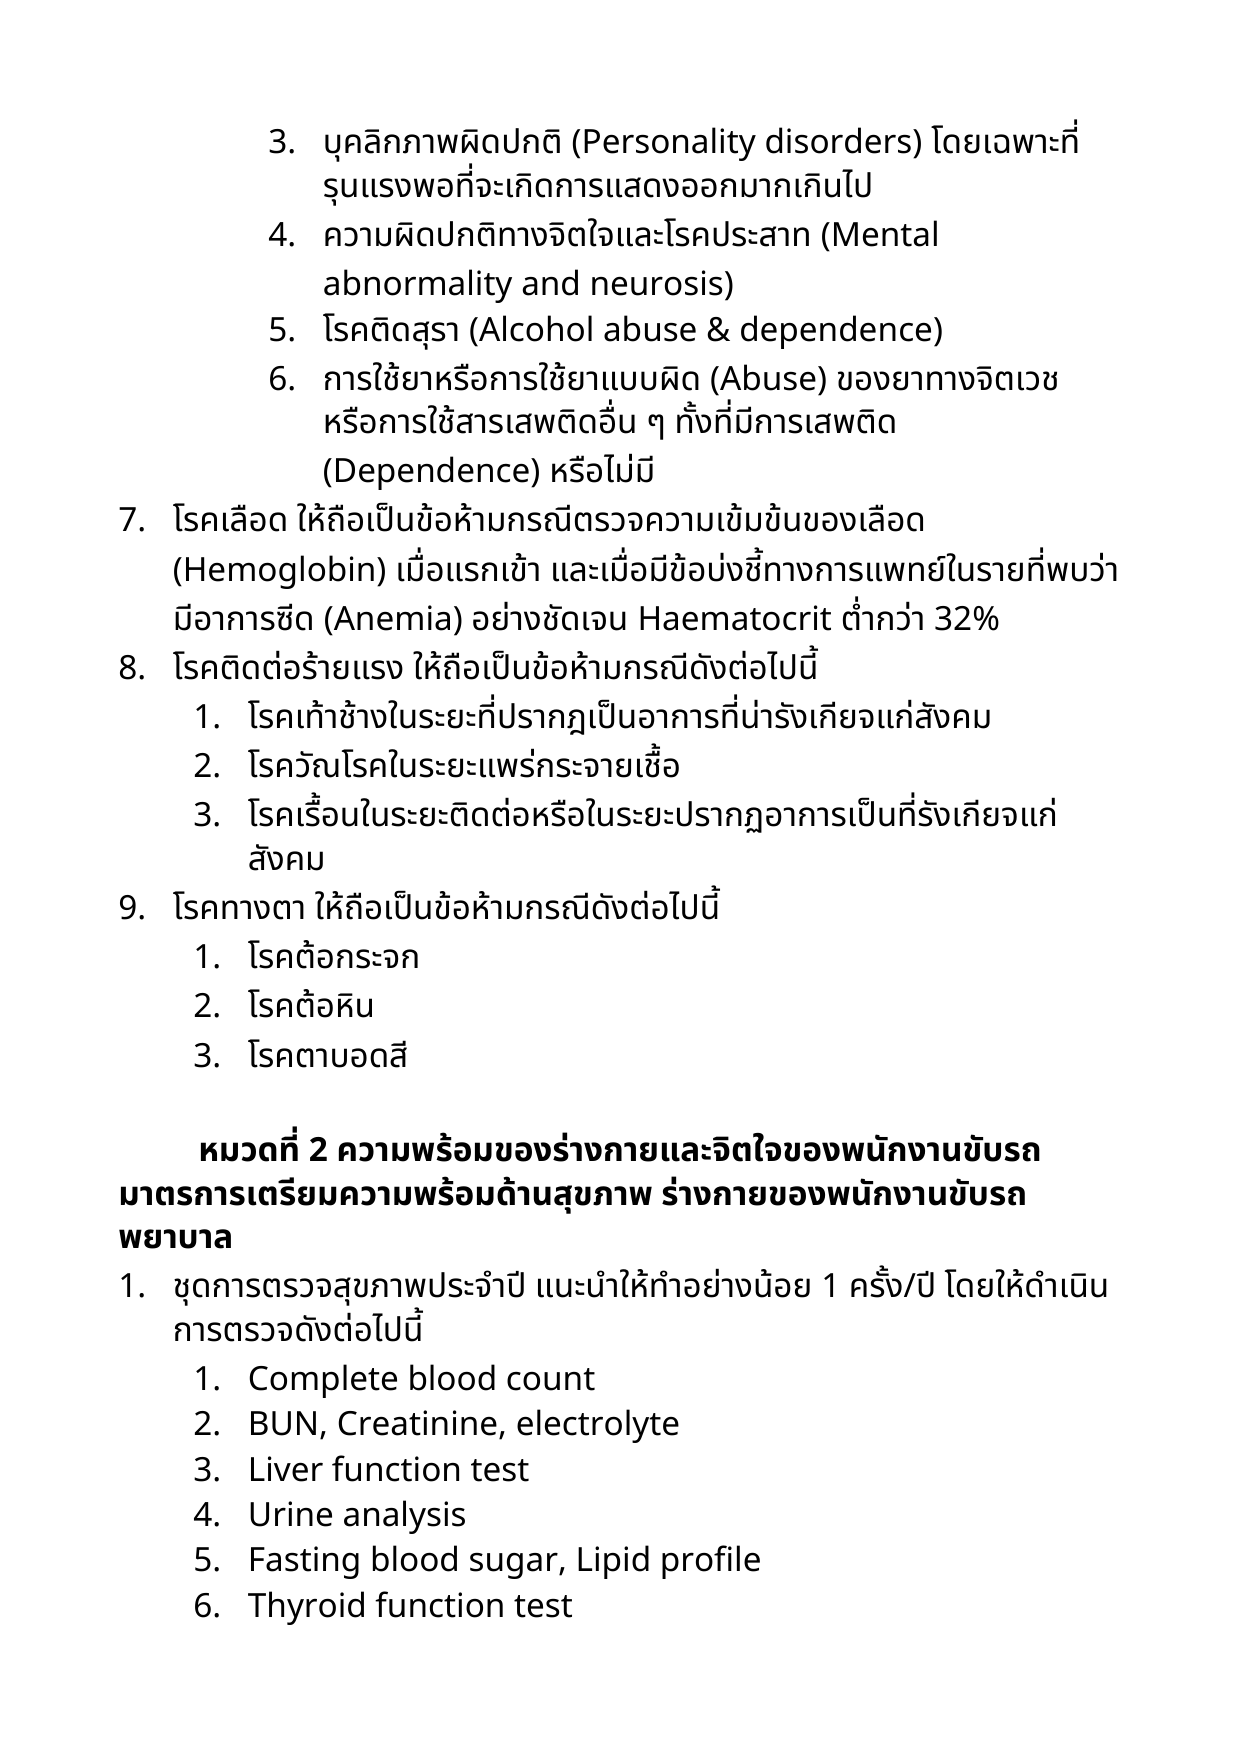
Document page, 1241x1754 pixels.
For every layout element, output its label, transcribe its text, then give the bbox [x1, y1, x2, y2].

list โรคต้อหิน [193, 982, 1122, 1031]
list โรคเท้าช้างในระยะที่ปรากฎเป็นอาการที่น่ารังเกียจแก่สังคม [193, 693, 1122, 742]
list บุคลิกภาพผิดปกติ (Personality disorders) โดยเฉพาะที่รุนแรงพอที่จะเกิดการแสดงออกมากเกินไป [268, 118, 1122, 211]
list BUN, Creatinine, electrolyte [193, 1400, 1122, 1445]
list Liver function test [193, 1445, 1122, 1491]
list การใช้ยาหรือการใช้ยาแบบผิด (Abuse) ของยาทางจิตเวช หรือการใช้สารเสพติดอื่น ๆ ทั้งที่มีการเสพติด (Dependence) หรือไม่มี [268, 354, 1122, 496]
list Thyroid function test [193, 1582, 1122, 1627]
list Urine analysis [193, 1491, 1122, 1536]
text หมวดที่ 2 ความพร้อมของร่างกายและจิตใจของพนักงานขับรถ [118, 1126, 1122, 1175]
list โรคติดต่อร้ายแรง ให้ถือเป็นข้อห้ามกรณีดังต่อไปนี้ [118, 644, 1122, 693]
list Fasting blood sugar, Lipid profile [193, 1536, 1122, 1582]
list โรควัณโรคในระยะแพร่กระจายเชื้อ [193, 742, 1122, 791]
list ชุดการตรวจสุขภาพประจำปี แนะนำให้ทำอย่างน้อย 1 ครั้ง/ปี โดยให้ดำเนินการตรวจดังต่อไปนี้ [118, 1262, 1122, 1354]
list โรคตาบอดสี [193, 1031, 1122, 1081]
list Complete blood count [193, 1354, 1122, 1400]
list โรคติดสุรา (Alcohol abuse & dependence) [268, 305, 1122, 354]
list โรคเรื้อนในระยะติดต่อหรือในระยะปรากฏอาการเป็นที่รังเกียจแก่สังคม [193, 791, 1122, 884]
list ความผิดปกติทางจิตใจและโรคประสาท (Mental abnormality and neurosis) [268, 211, 1122, 305]
list โรคต้อกระจก [193, 933, 1122, 982]
list โรคทางตา ให้ถือเป็นข้อห้ามกรณีดังต่อไปนี้ [118, 884, 1122, 933]
text มาตรการเตรียมความพร้อมด้านสุขภาพ ร่างกายของพนักงานขับรถพยาบาล [118, 1175, 1122, 1262]
list โรคเลือด ให้ถือเป็นข้อห้ามกรณีตรวจความเข้มข้นของเลือด (Hemoglobin) เมื่อแรกเข้า และเมื่อมีข้อบ่งชี้ทางการแพทย์ในรายที่พบว่ามีอาการซีด (Anemia) อย่างชัดเจน Haematocrit ต่ำกว่า 32% [118, 496, 1122, 644]
